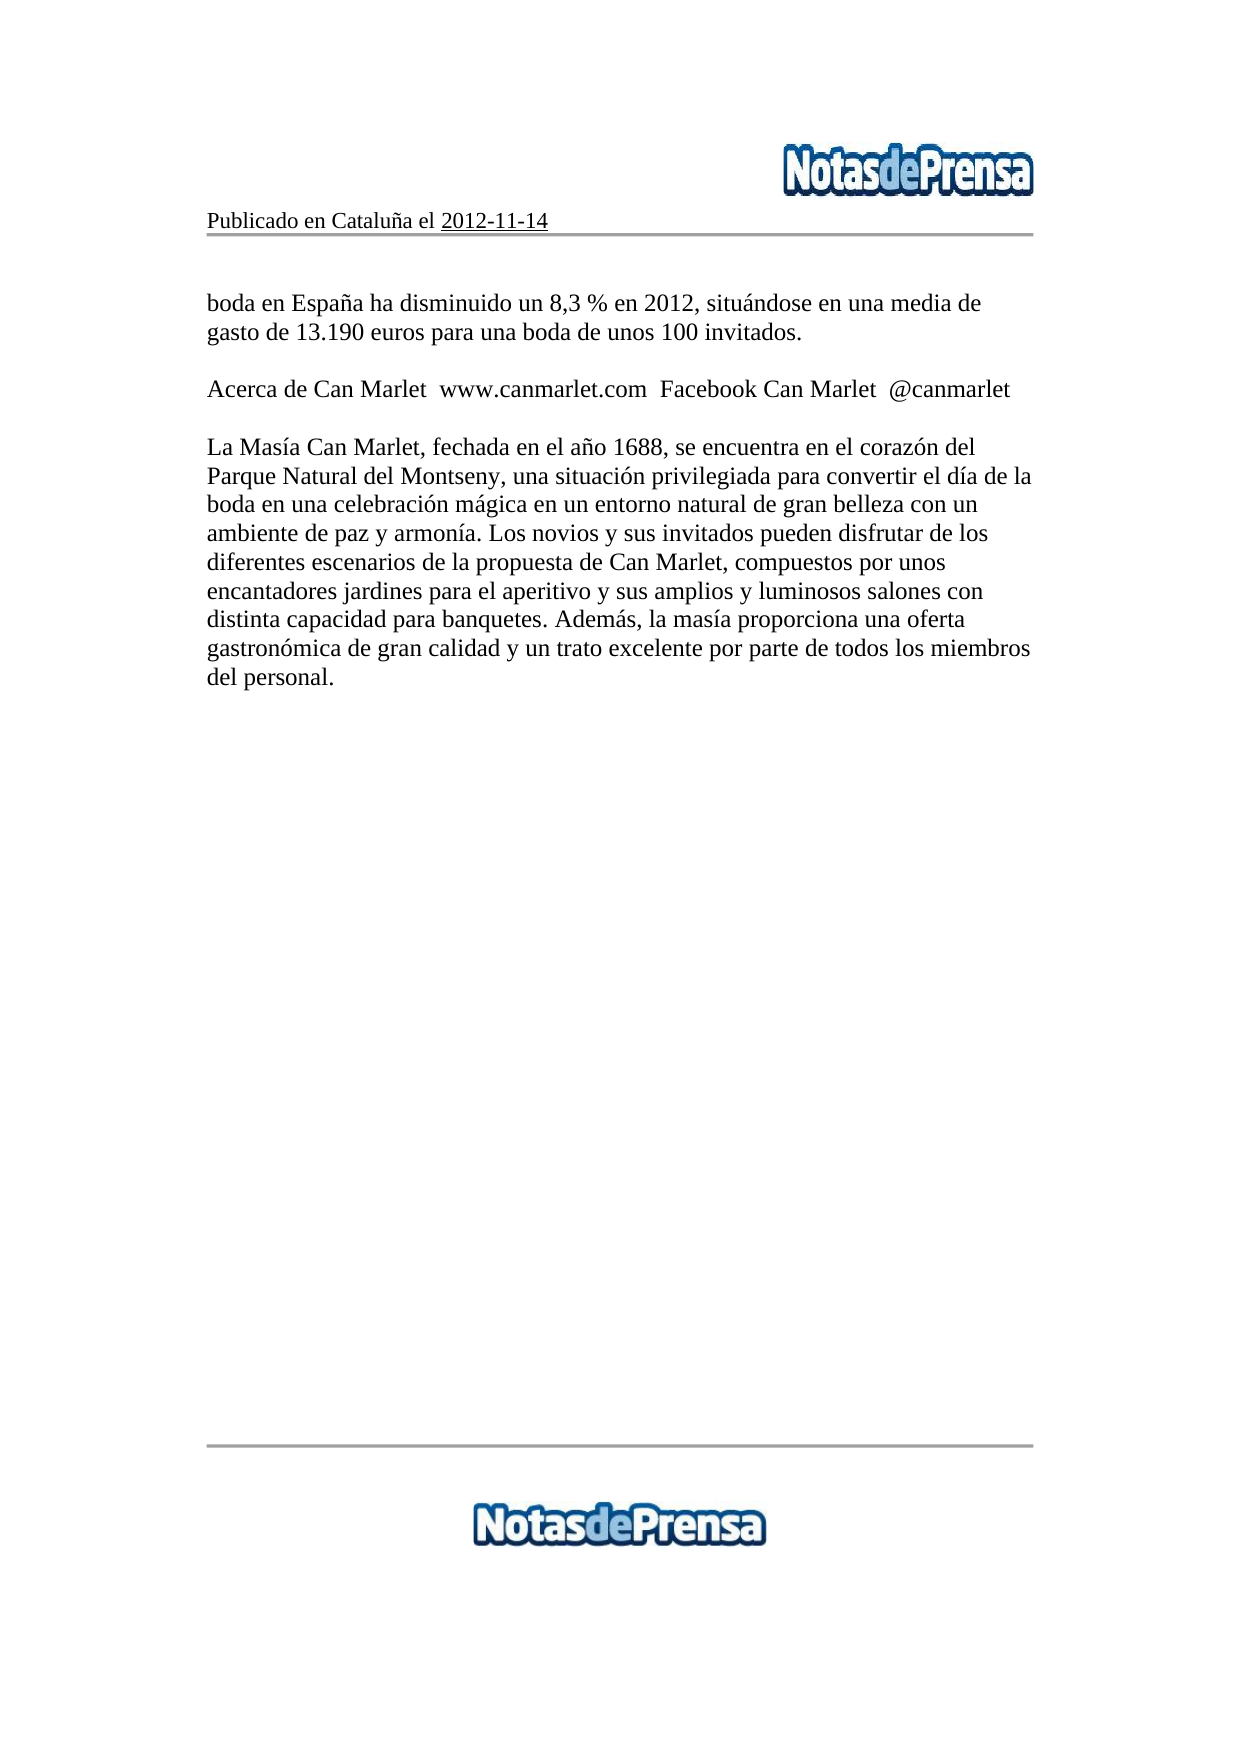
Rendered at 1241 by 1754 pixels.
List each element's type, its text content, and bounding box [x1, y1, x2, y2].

picture [783, 142, 1034, 199]
picture [473, 1501, 767, 1548]
